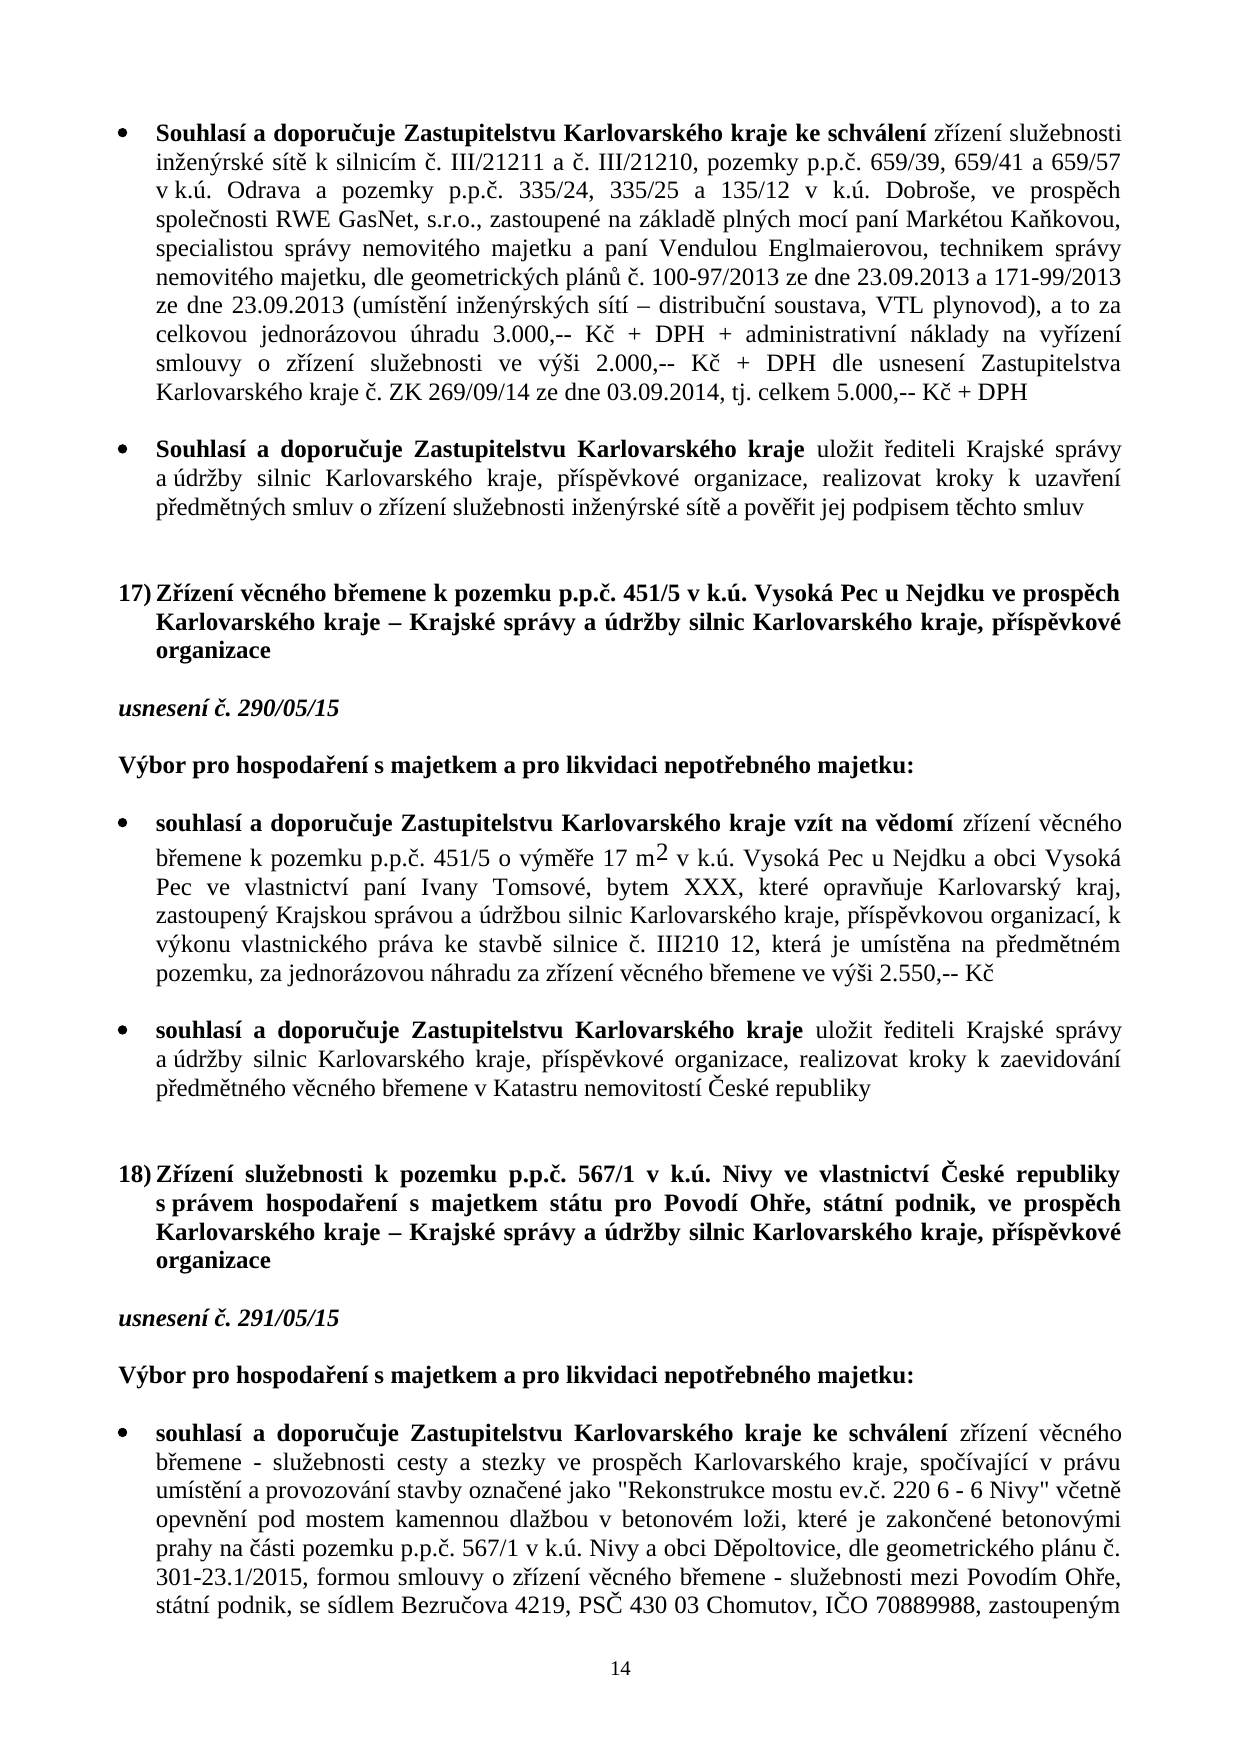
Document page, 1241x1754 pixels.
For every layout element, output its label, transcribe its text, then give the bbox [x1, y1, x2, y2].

list Zřízení služebnosti k pozemku p.p.č. 567/1 v k.ú. Nivy ve vlastnictví České republiky s právem hospodaření s majetkem státu pro Povodí Ohře, státní podnik, ve prospěch Karlovarského kraje – Krajské správy a údržby silnic Karlovarského kraje, příspěvkové organizace [118, 1159, 1122, 1274]
list souhlasí a doporučuje Zastupitelstvu Karlovarského kraje vzít na vědomí zřízení věcného břemene k pozemku p.p.č. 451/5 o výměře 17 m2 v k.ú. Vysoká Pec u Nejdku a obci Vysoká Pec ve vlastnictví paní Ivany Tomsové, bytem XXX, které opravňuje Karlovarský kraj, zastoupený Krajskou správou a údržbou silnic Karlovarského kraje, příspěvkovou organizací, k výkonu vlastnického práva ke stavbě silnice č. III210 12, která je umístěna na předmětném pozemku, za jednorázovou náhradu za zřízení věcného břemene ve výši 2.550,-- Kč [118, 808, 1122, 987]
list souhlasí a doporučuje Zastupitelstvu Karlovarského kraje uložit řediteli Krajské správy a údržby silnic Karlovarského kraje, příspěvkové organizace, realizovat kroky k zaevidování předmětného věcného břemene v Katastru nemovitostí České republiky [118, 1015, 1122, 1102]
list Souhlasí a doporučuje Zastupitelstvu Karlovarského kraje uložit řediteli Krajské správy a údržby silnic Karlovarského kraje, příspěvkové organizace, realizovat kroky k uzavření předmětných smluv o zřízení služebnosti inženýrské sítě a pověřit jej podpisem těchto smluv [118, 434, 1122, 521]
text Výbor pro hospodaření s majetkem a pro likvidaci nepotřebného majetku: [118, 1360, 1122, 1389]
text usnesení č. 290/05/15 [118, 693, 1122, 722]
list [118, 1418, 1122, 1619]
text usnesení č. 291/05/15 [118, 1303, 1122, 1332]
list Zřízení věcného břemene k pozemku p.p.č. 451/5 v k.ú. Vysoká Pec u Nejdku ve prospěch Karlovarského kraje – Krajské správy a údržby silnic Karlovarského kraje, příspěvkové organizace [118, 578, 1122, 664]
list Souhlasí a doporučuje Zastupitelstvu Karlovarského kraje ke schválení zřízení služebnosti inženýrské sítě k silnicím č. III/21211 a č. III/21210, pozemky p.p.č. 659/39, 659/41 a 659/57 v k.ú. Odrava a pozemky p.p.č. 335/24, 335/25 a 135/12 v k.ú. Dobroše, ve prospěch společnosti RWE GasNet, s.r.o., zastoupené na základě plných mocí paní Markétou Kaňkovou, specialistou správy nemovitého majetku a paní Vendulou Englmaierovou, technikem správy nemovitého majetku, dle geometrických plánů č. 100-97/2013 ze dne 23.09.2013 a 171-99/2013 ze dne 23.09.2013 (umístění inženýrských sítí – distribuční soustava, VTL plynovod), a to za celkovou jednorázovou úhradu 3.000,-- Kč + DPH + administrativní náklady na vyřízení smlouvy o zřízení služebnosti ve výši 2.000,-- Kč + DPH dle usnesení Zastupitelstva Karlovarského kraje č. ZK 269/09/14 ze dne 03.09.2014, tj. celkem 5.000,-- Kč + DPH [118, 118, 1122, 406]
text Výbor pro hospodaření s majetkem a pro likvidaci nepotřebného majetku: [118, 751, 1122, 779]
